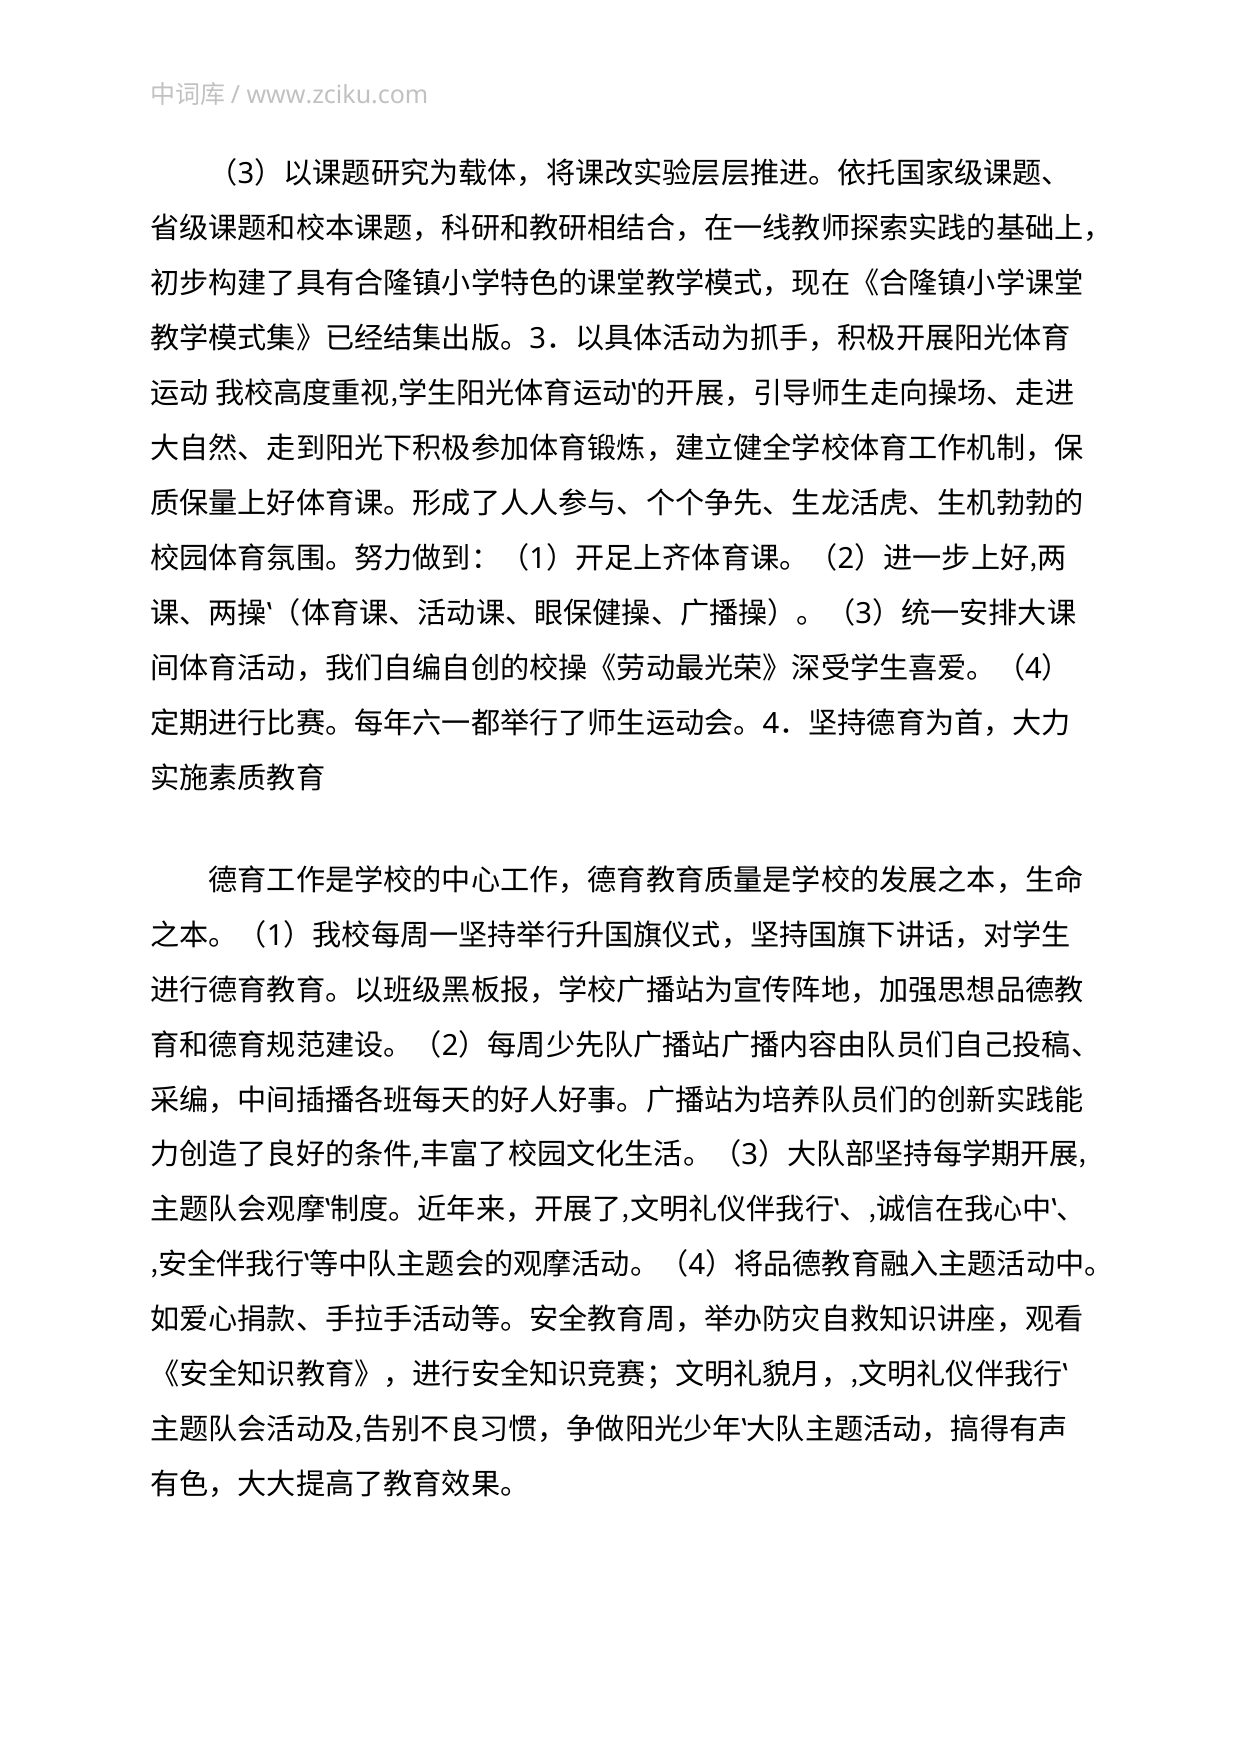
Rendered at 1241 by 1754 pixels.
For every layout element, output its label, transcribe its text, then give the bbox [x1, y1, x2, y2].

text 德育工作是学校的中心工作，德育教育质量是学校的发展之本，生命之本。（1）我校每周一坚持举行升国旗仪式，坚持国旗下讲话，对学生进行德育教育。以班级黑板报，学校广播站为宣传阵地，加强思想品德教育和德育规范建设。（2）每周少先队广播站广播内容由队员们自己投稿、采编，中间插播各班每天的好人好事。广播站为培养队员们的创新实践能力创造了良好的条件,丰富了校园文化生活。（3）大队部坚持每学期开展‚主题队会观摩‛制度。近年来，开展了‚文明礼仪伴我行‛、‚诚信在我心中‛、‚安全伴我行‛等中队主题会的观摩活动。（4）将品德教育融入主题活动中。如爱心捐款、手拉手活动等。安全教育周，举办防灾自救知识讲座，观看《安全知识教育》，进行安全知识竞赛；文明礼貌月，‚文明礼仪伴我行‛主题队会活动及‚告别不良习惯，争做阳光少年‛大队主题活动，搞得有声有色，大大提高了教育效果。 [150, 856, 1090, 1503]
text （3）以课题研究为载体，将课改实验层层推进。依托国家级课题、省级课题和校本课题，科研和教研相结合，在一线教师探索实践的基础上，初步构建了具有合隆镇小学特色的课堂教学模式，现在《合隆镇小学课堂教学模式集》已经结集出版。3．以具体活动为抓手，积极开展阳光体育运动 我校高度重视‚学生阳光体育运动‛的开展，引导师生走向操场、走进大自然、走到阳光下积极参加体育锻炼，建立健全学校体育工作机制，保质保量上好体育课。形成了人人参与、个个争先、生龙活虎、生机勃勃的校园体育氛围。努力做到：（1）开足上齐体育课。（2）进一步上好‚两课、两操‛（体育课、活动课、眼保健操、广播操）。（3）统一安排大课间体育活动，我们自编自创的校操《劳动最光荣》深受学生喜爱。（4）定期进行比赛。每年六一都举行了师生运动会。4．坚持德育为首，大力实施素质教育 [150, 150, 1090, 797]
